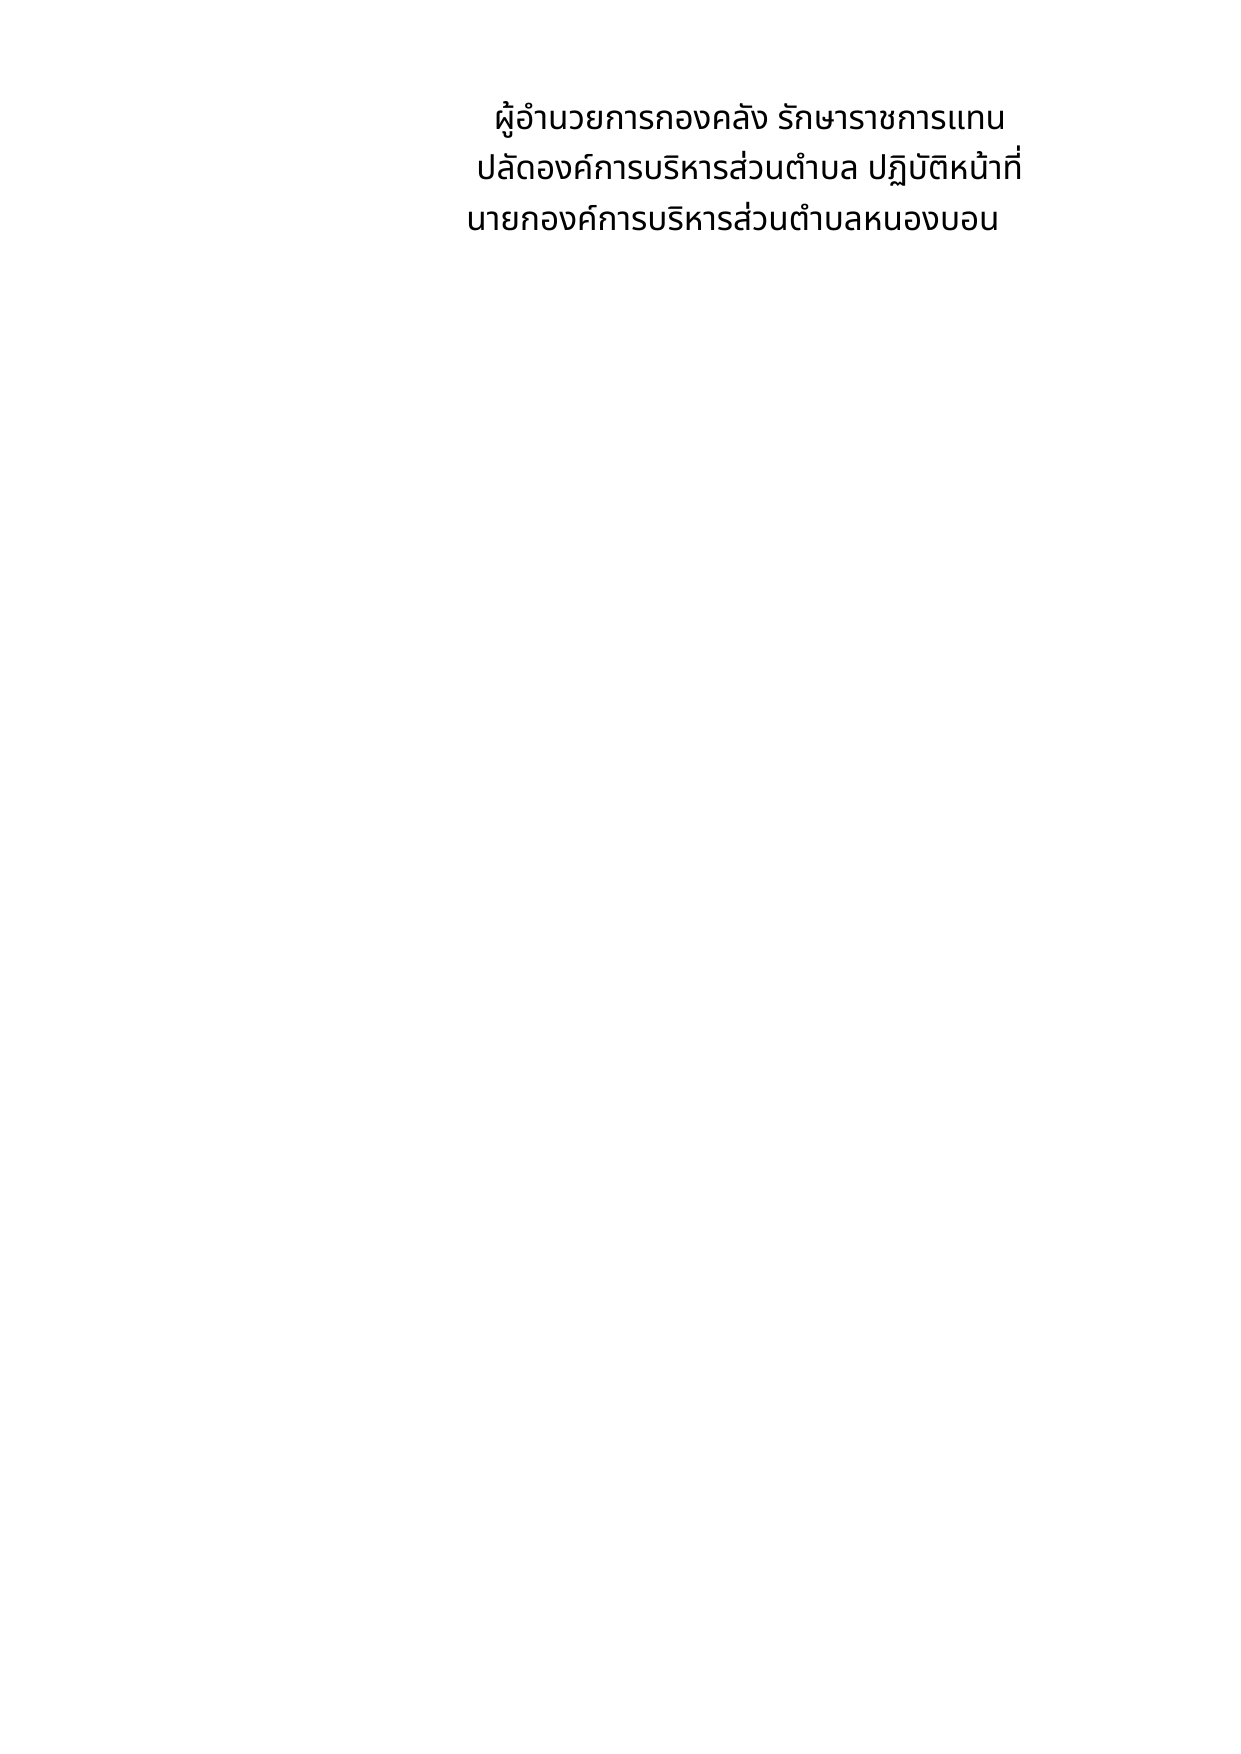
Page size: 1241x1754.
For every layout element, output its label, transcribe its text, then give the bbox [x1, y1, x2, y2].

text นายกองค์การบริหารส่วนตำบลหนองบอน [74, 195, 1061, 245]
text ปลัดองค์การบริหารส่วนตำบล ปฏิบัติหน้าที่ [74, 144, 1061, 195]
text ผู้อำนวยการกองคลัง รักษาราชการแทน [74, 94, 1061, 144]
